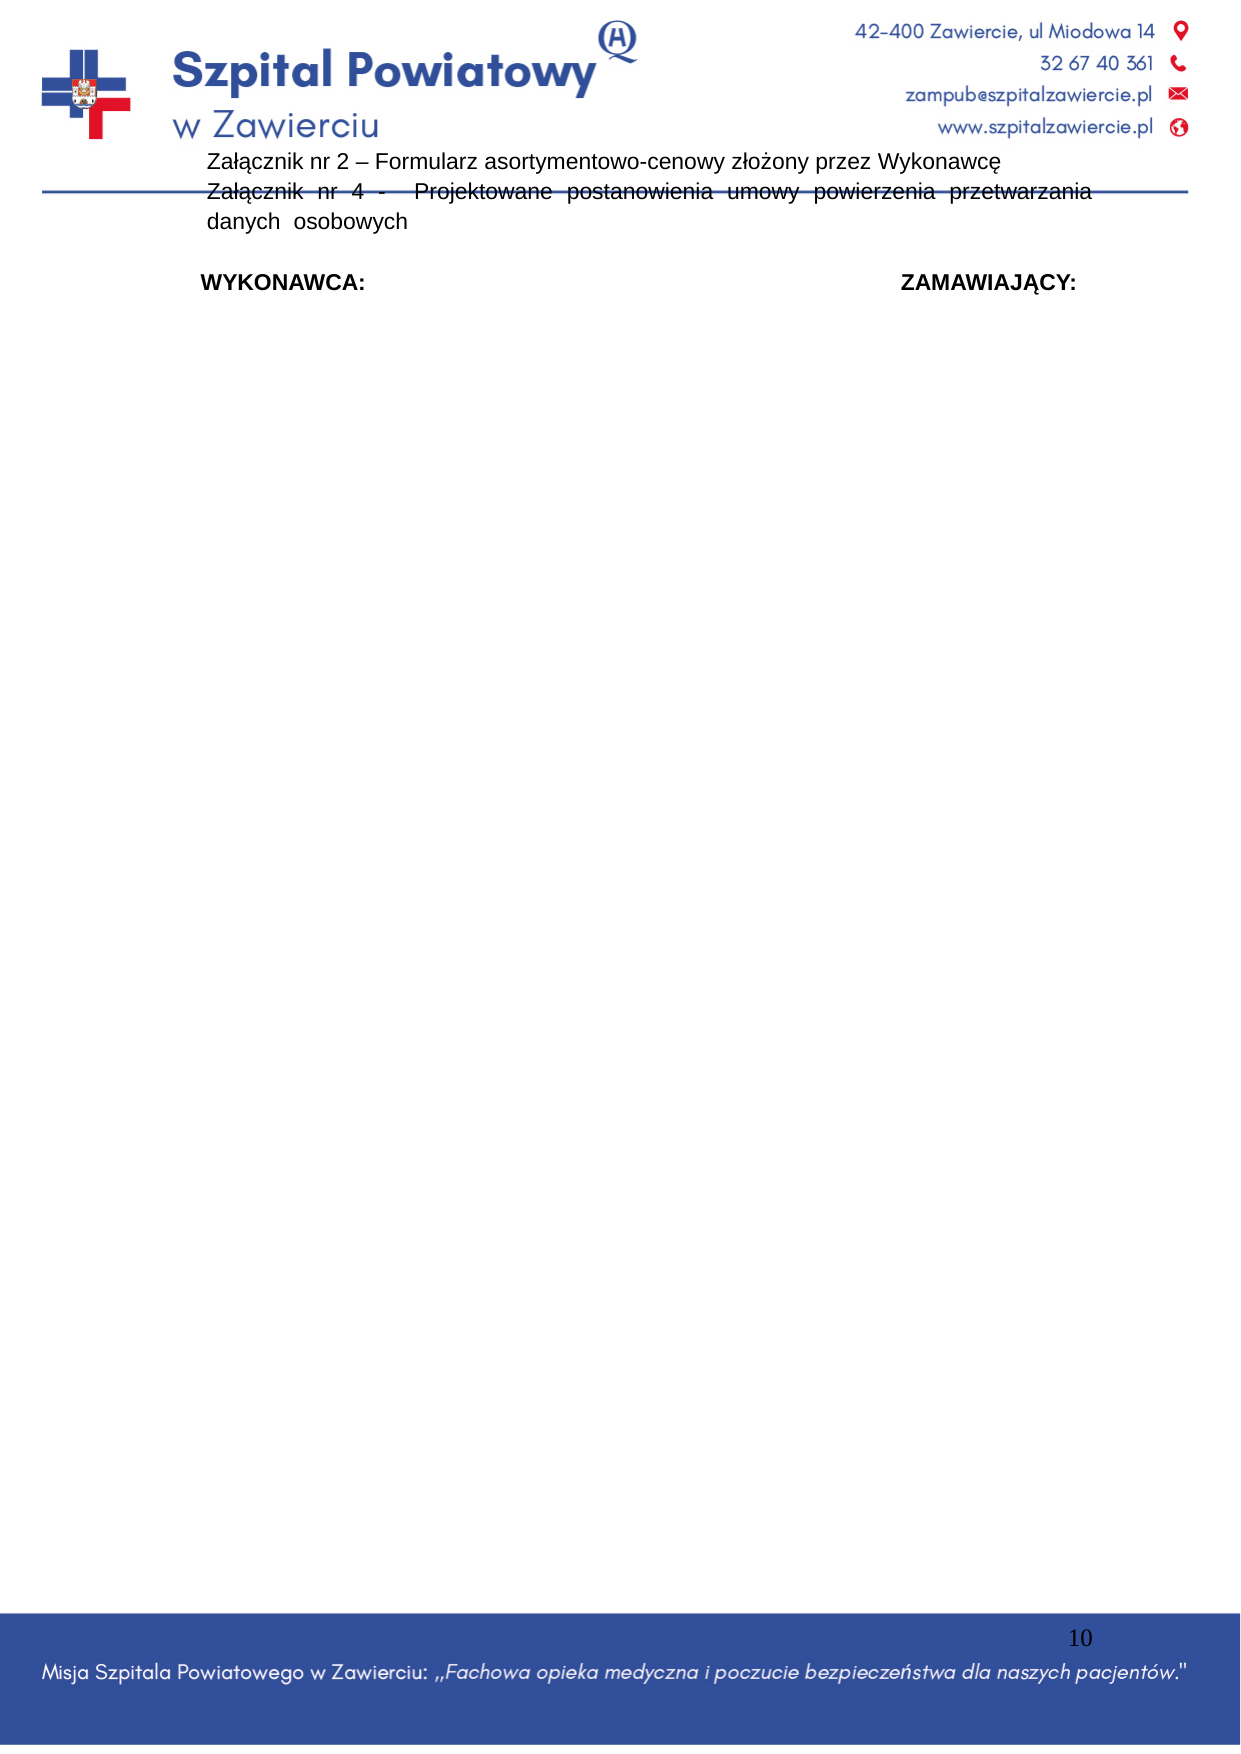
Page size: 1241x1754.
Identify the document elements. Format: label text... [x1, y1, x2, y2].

text Załącznik nr 2 – Formularz asortymentowo-cenowy złożony przez Wykonawcę [192, 148, 1093, 174]
text Załącznik nr 4 - Projektowane postanowienia umowy powierzenia przetwarzania danych osobowych [207, 178, 1093, 234]
picture [0, 0, 1241, 1745]
text WYKONAWCA: ZAMAWIAJĄCY: [185, 268, 1093, 295]
